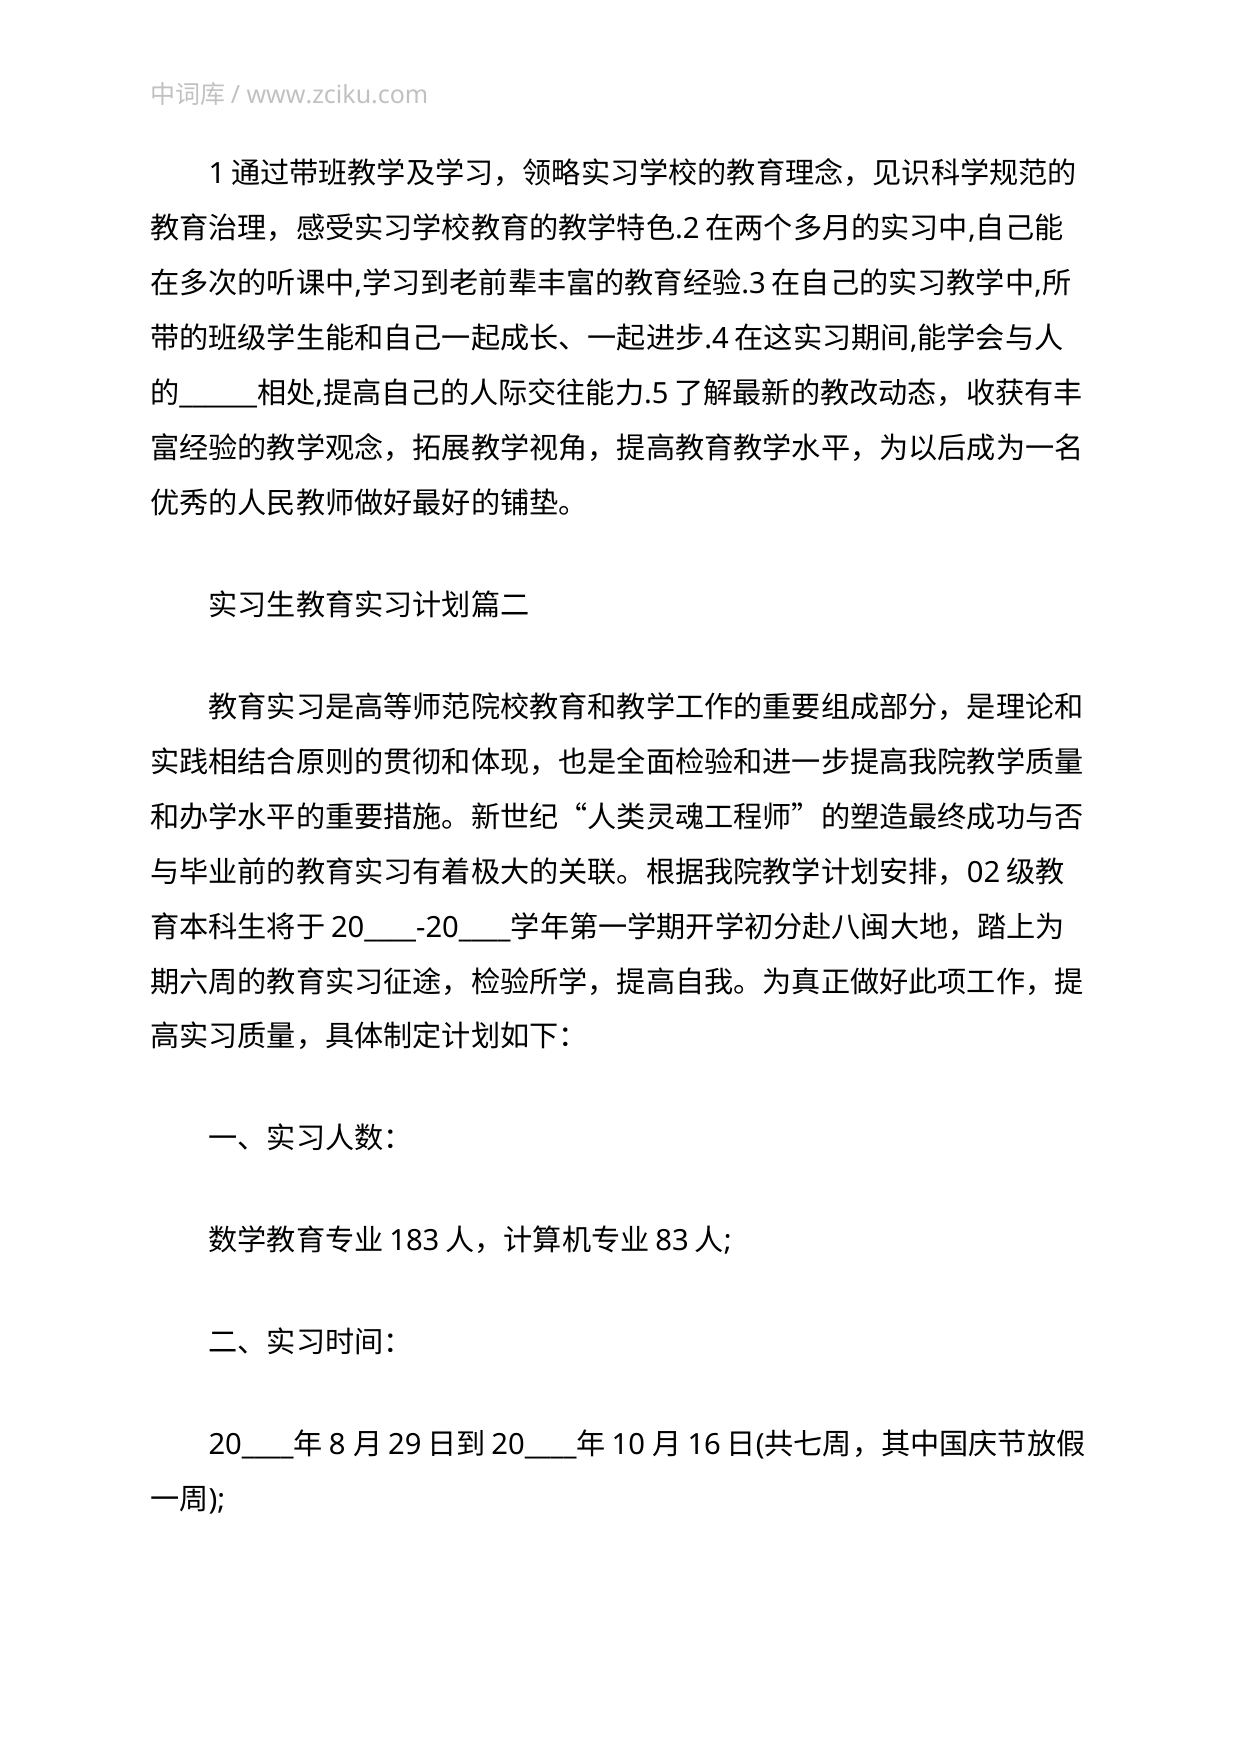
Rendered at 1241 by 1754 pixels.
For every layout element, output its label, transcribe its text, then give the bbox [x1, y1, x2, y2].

text 二、实习时间： [150, 1318, 1090, 1361]
text 20____年8 月29日到20____年10 月16日(共七周，其中国庆节放假一周); [150, 1420, 1090, 1518]
text 教育实习是高等师范院校教育和教学工作的重要组成部分，是理论和实践相结合原则的贯彻和体现，也是全面检验和进一步提高我院教学质量和办学水平的重要措施。新世纪“人类灵魂工程师”的塑造最终成功与否与毕业前的教育实习有着极大的关联。根据我院教学计划安排，02级教育本科生将于20____-20____学年第一学期开学初分赴八闽大地，踏上为期六周的教育实习征途，检验所学，提高自我。为真正做好此项工作，提高实习质量，具体制定计划如下： [150, 683, 1090, 1055]
text 数学教育专业183人，计算机专业83人; [150, 1217, 1090, 1259]
text 实习生教育实习计划篇二 [150, 582, 1090, 624]
text 1通过带班教学及学习，领略实习学校的教育理念，见识科学规范的教育治理，感受实习学校教育的教学特色.2在两个多月的实习中,自己能在多次的听课中,学习到老前辈丰富的教育经验.3在自己的实习教学中,所带的班级学生能和自己一起成长、一起进步.4在这实习期间,能学会与人的______相处,提高自己的人际交往能力.5了解最新的教改动态，收获有丰富经验的教学观念，拓展教学视角，提高教育教学水平，为以后成为一名优秀的人民教师做好最好的铺垫。 [150, 150, 1090, 522]
text 一、实习人数： [150, 1115, 1090, 1157]
